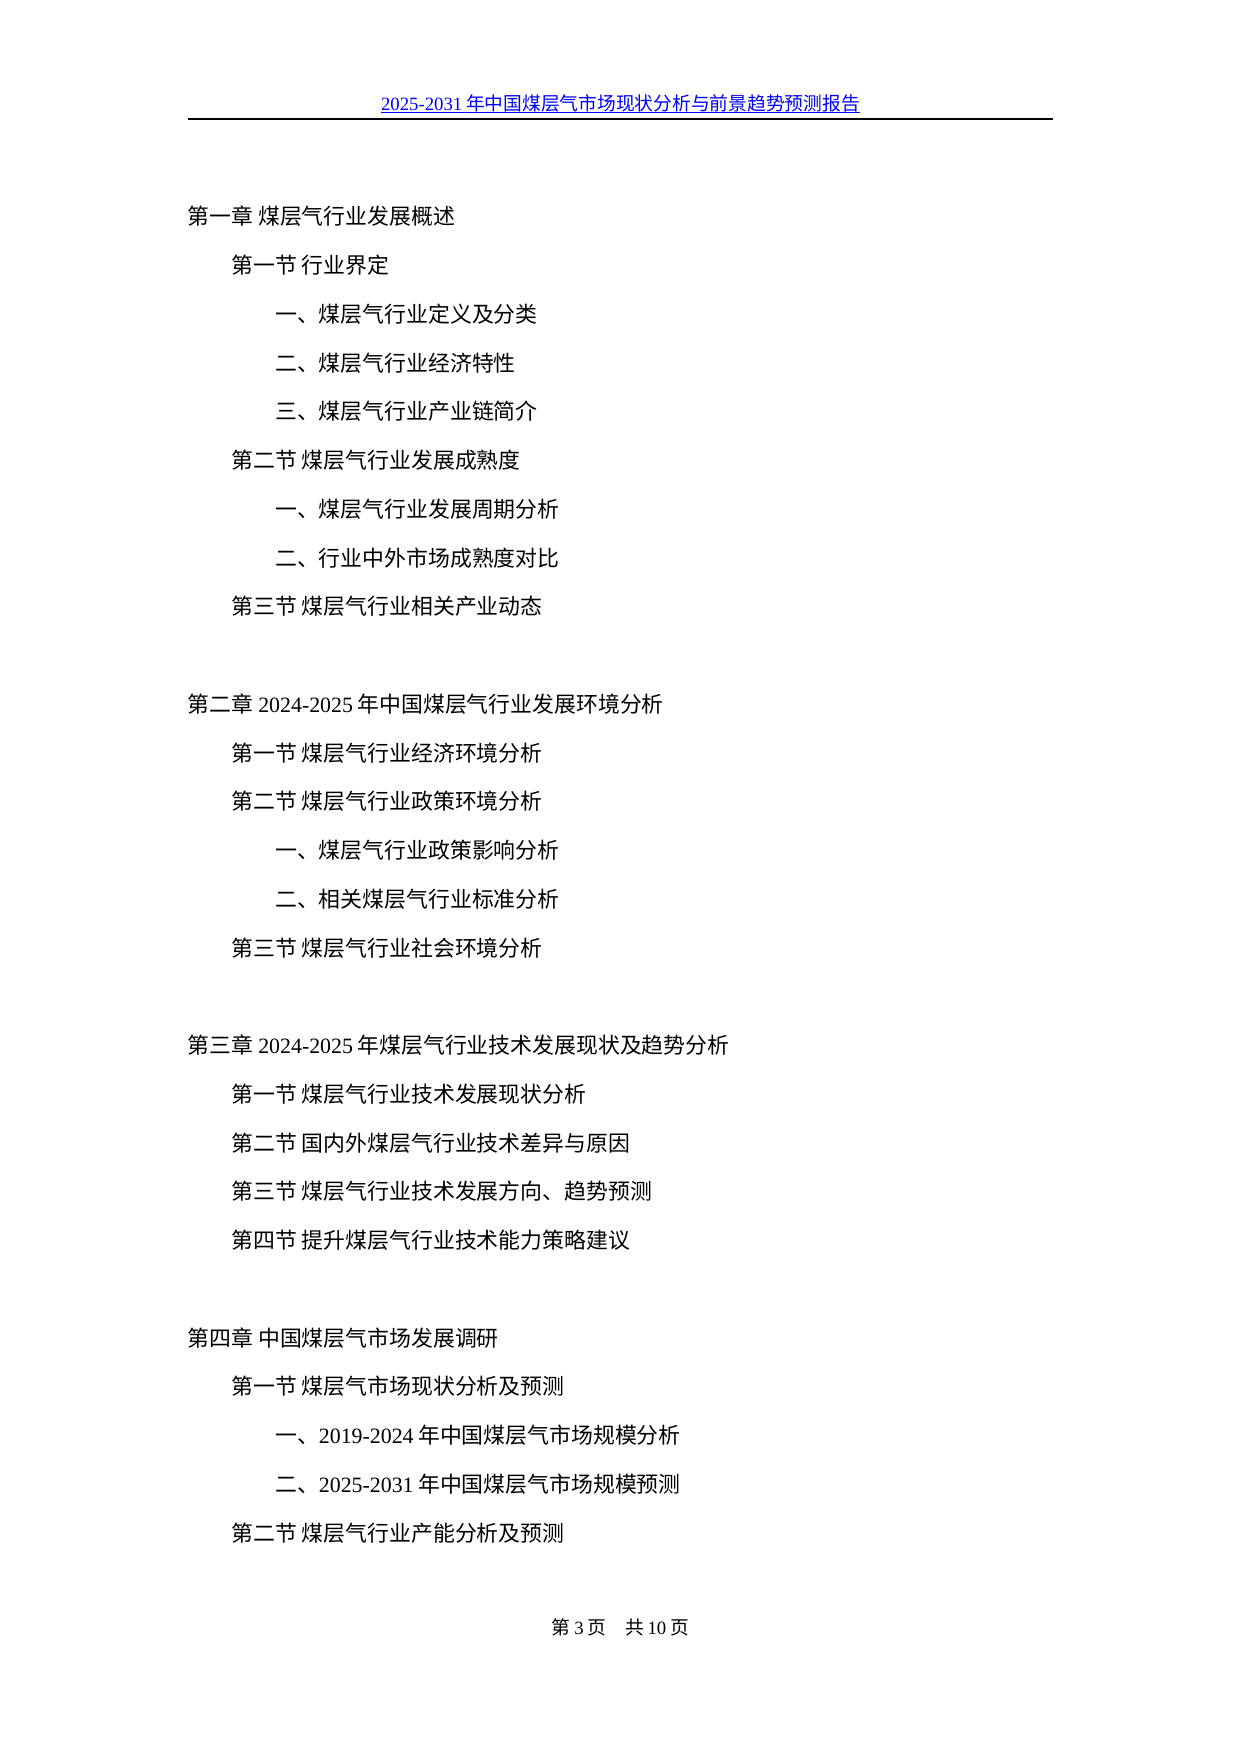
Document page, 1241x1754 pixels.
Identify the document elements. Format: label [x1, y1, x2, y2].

text [187, 150, 1053, 1548]
